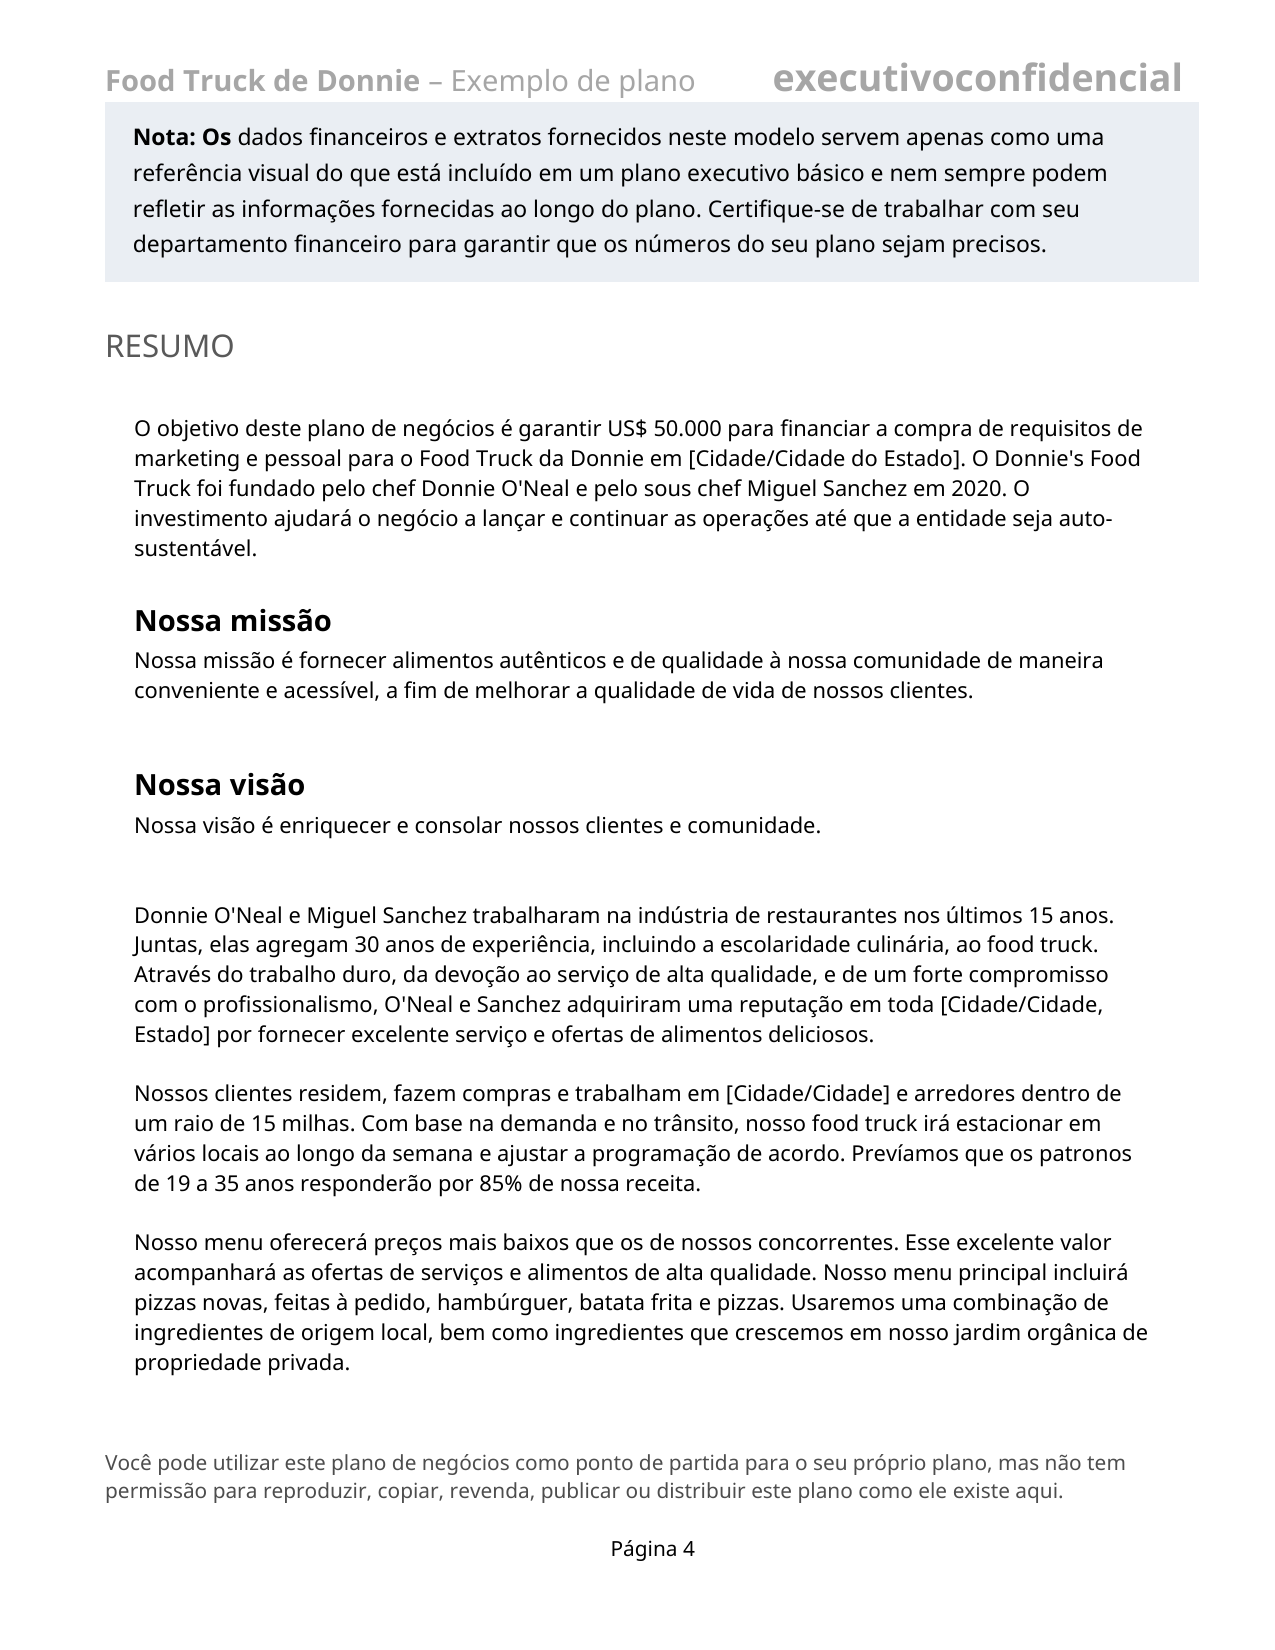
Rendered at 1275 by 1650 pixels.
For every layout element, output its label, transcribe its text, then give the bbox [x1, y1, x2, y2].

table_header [104, 383, 1182, 1419]
subtitle RESUMO [105, 324, 1200, 367]
table_header Nota: Os dados financeiros e extratos fornecidos neste modelo servem apenas como uma referência visual do que está incluído em um plano executivo básico e nem sempre podem refletir as informações fornecidas ao longo do plano. Certifique-se de trabalhar com seu departamento financeiro para garantir que os números do seu plano sejam precisos. [105, 102, 1199, 282]
